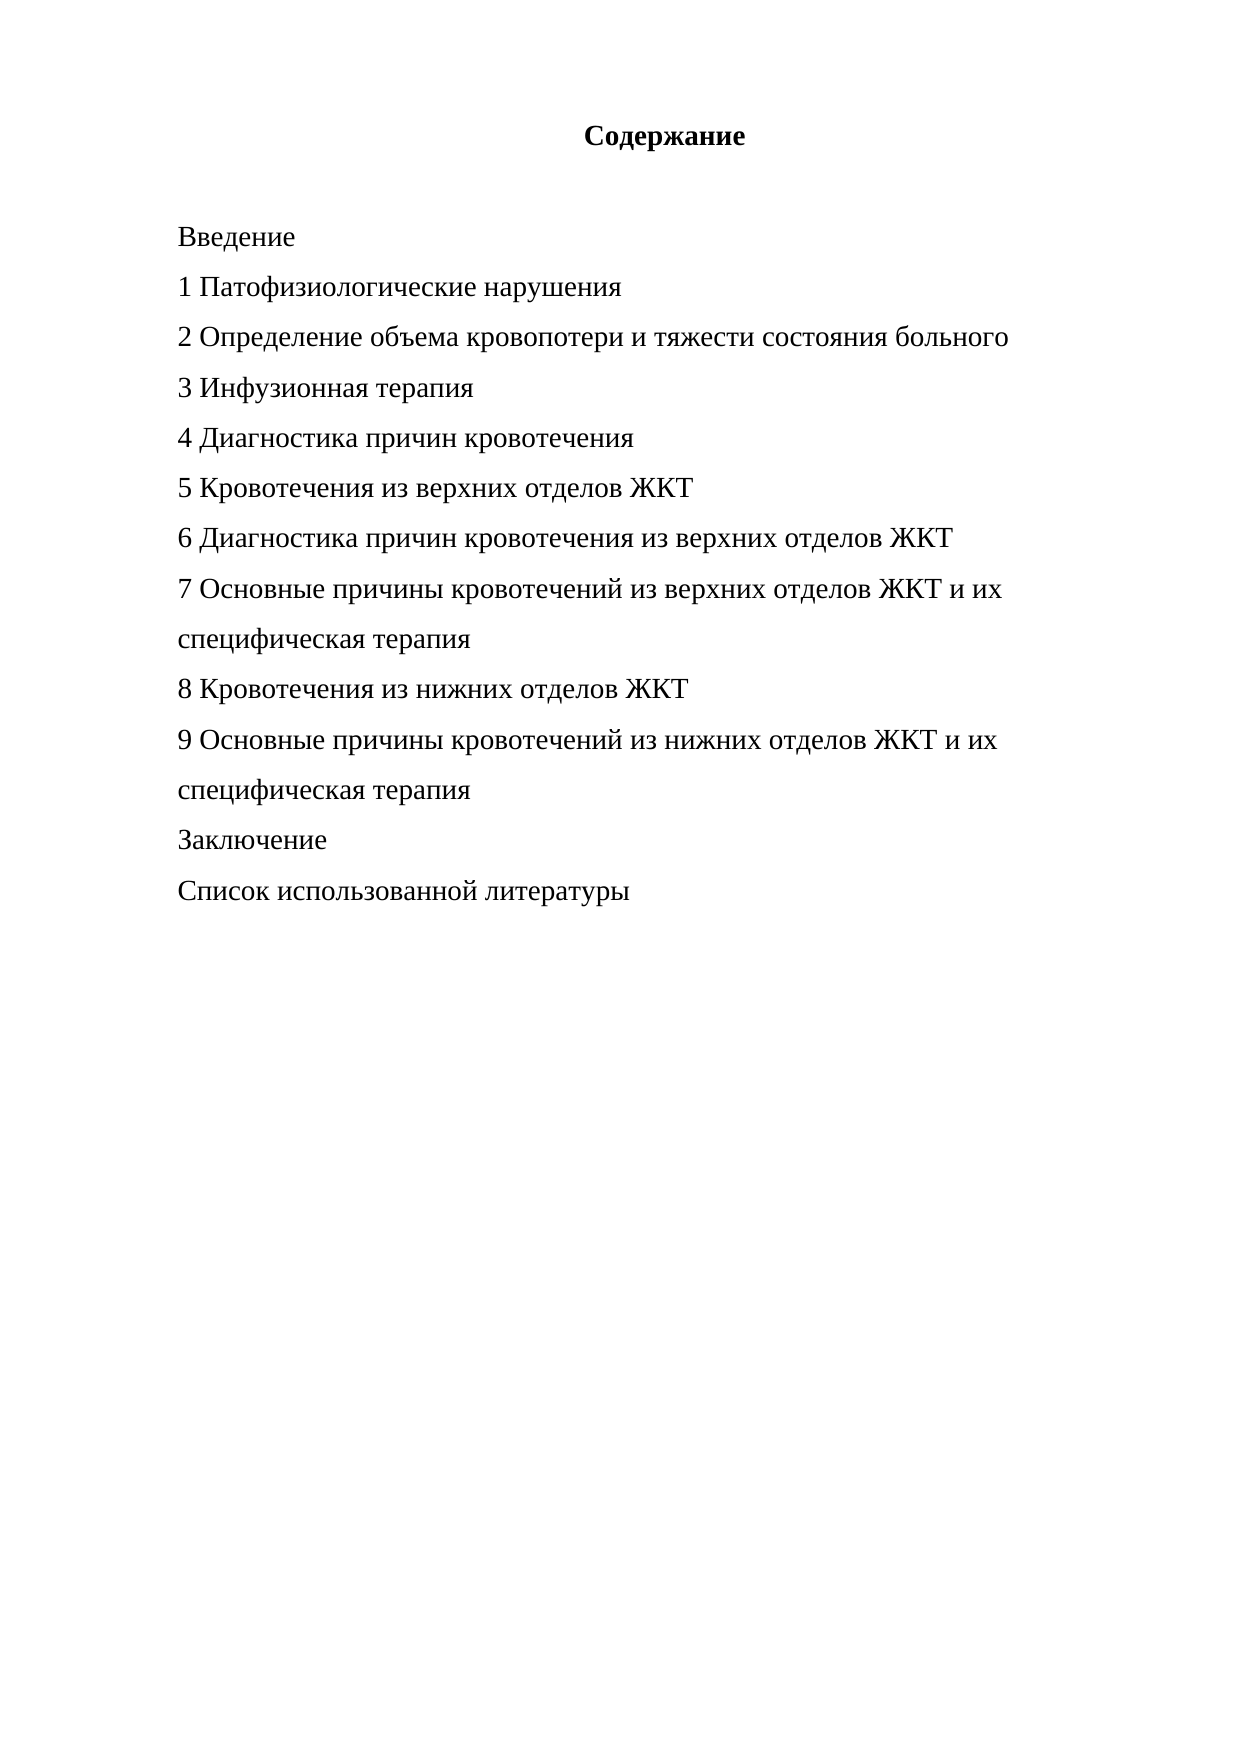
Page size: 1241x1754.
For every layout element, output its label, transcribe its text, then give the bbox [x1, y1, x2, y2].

text 5 Кровотечения из верхних отделов ЖКТ [177, 470, 1152, 504]
text Содержание [177, 118, 1152, 152]
text 4 Диагностика причин кровотечения [177, 420, 1152, 453]
text 9 Основные причины кровотечений из нижних отделов ЖКТ и их специфическая терапия [177, 722, 1152, 806]
text 8 Кровотечения из нижних отделов ЖКТ [177, 672, 1152, 705]
text 7 Основные причины кровотечений из верхних отделов ЖКТ и их специфическая терапия [177, 571, 1152, 655]
text Заключение [177, 822, 1152, 856]
text 3 Инфузионная терапия [177, 370, 1152, 403]
text Введение [177, 219, 1152, 252]
text 6 Диагностика причин кровотечения из верхних отделов ЖКТ [177, 521, 1152, 554]
text Список использованной литературы [177, 873, 1152, 906]
text 2 Определение объема кровопотери и тяжести состояния больного [177, 319, 1152, 353]
text 1 Патофизиологические нарушения [177, 269, 1152, 303]
